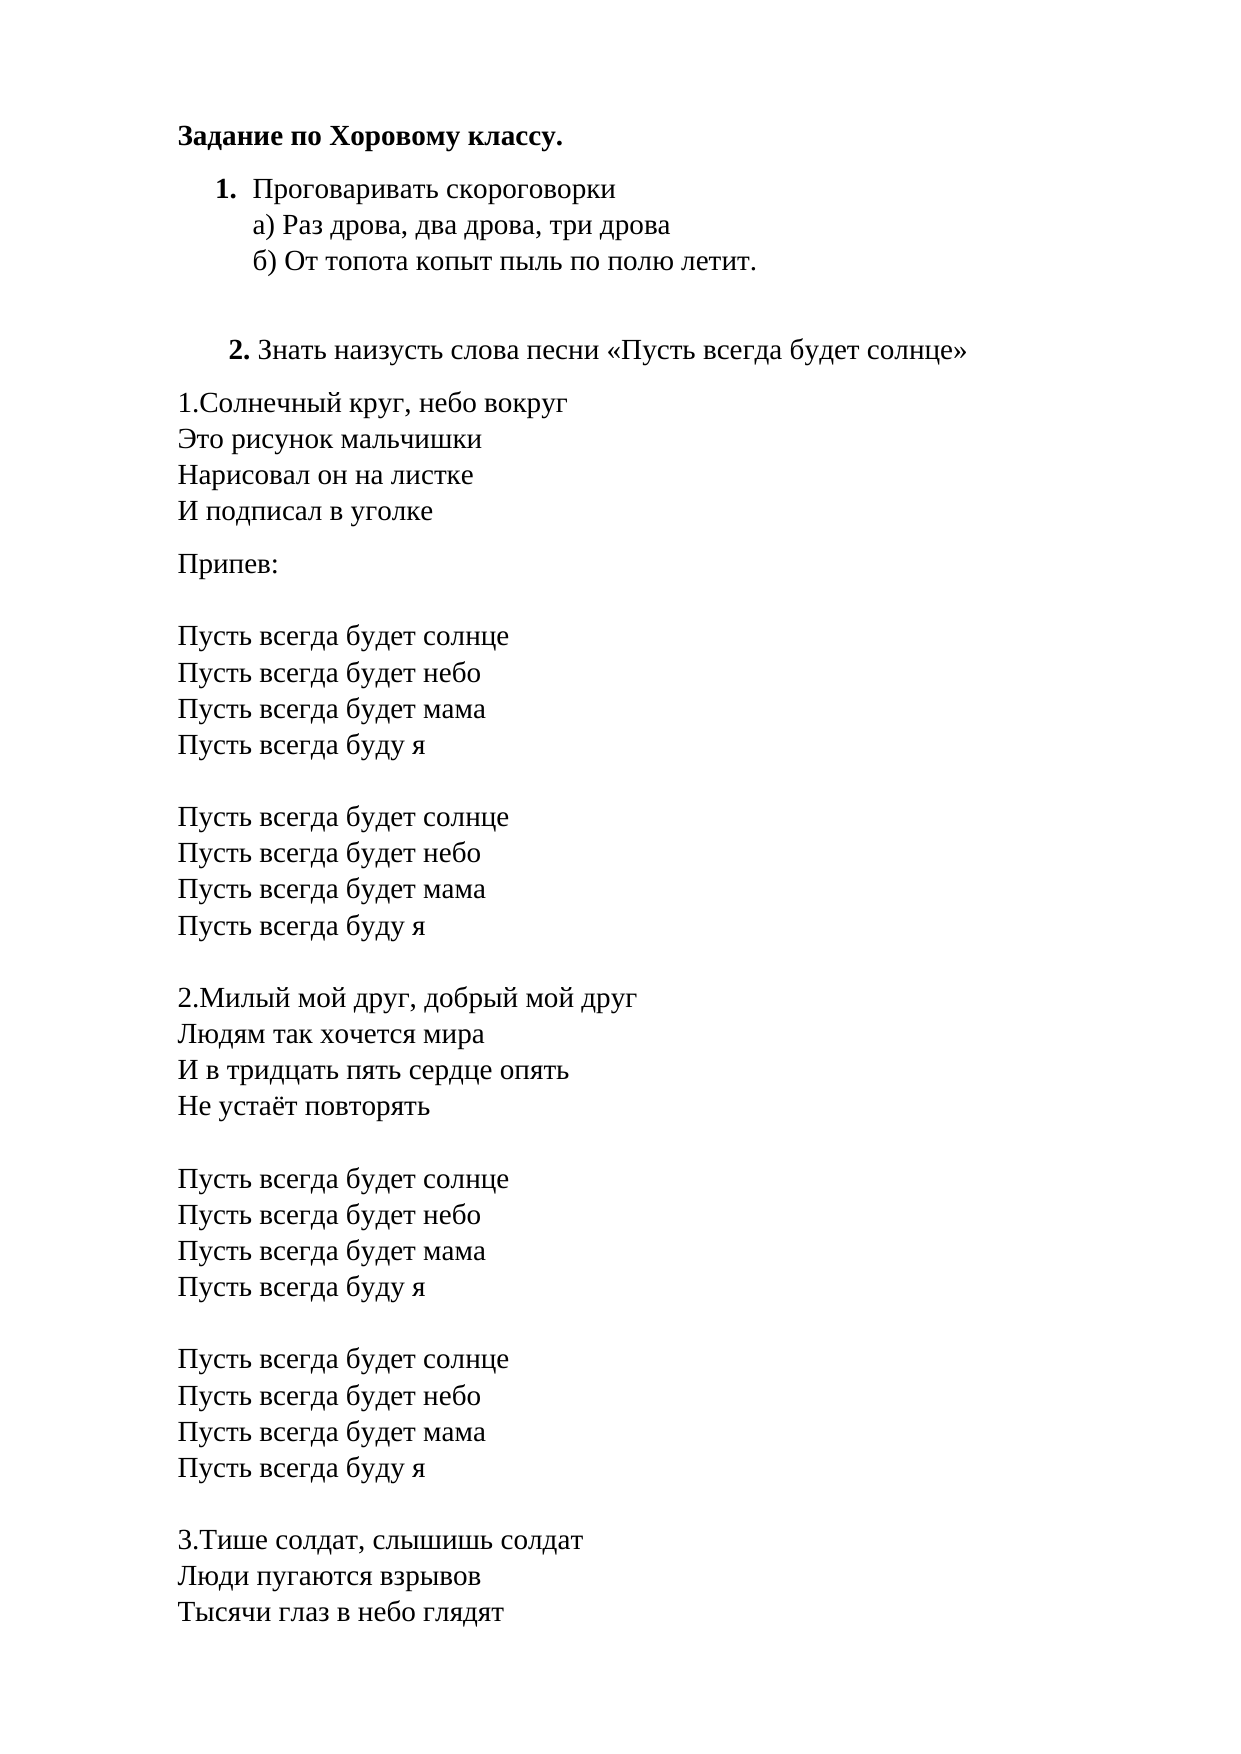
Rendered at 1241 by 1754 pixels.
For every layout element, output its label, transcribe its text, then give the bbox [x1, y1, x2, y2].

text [177, 546, 1152, 1628]
list а) Раз дрова, два дрова, три дрова [252, 207, 1152, 241]
text 1.Солнечный круг, небо вокруг Это рисунок мальчишки Нарисовал он на листке И подписал в уголке [177, 385, 1152, 527]
list б) От топота копыт пыль по полю летит. [252, 243, 1152, 277]
text 2. Знать наизусть слова песни «Пусть всегда будет солнце» [177, 332, 1152, 366]
text Задание по Хоровому классу. [177, 118, 1152, 152]
list Проговаривать скороговорки [215, 171, 1152, 204]
